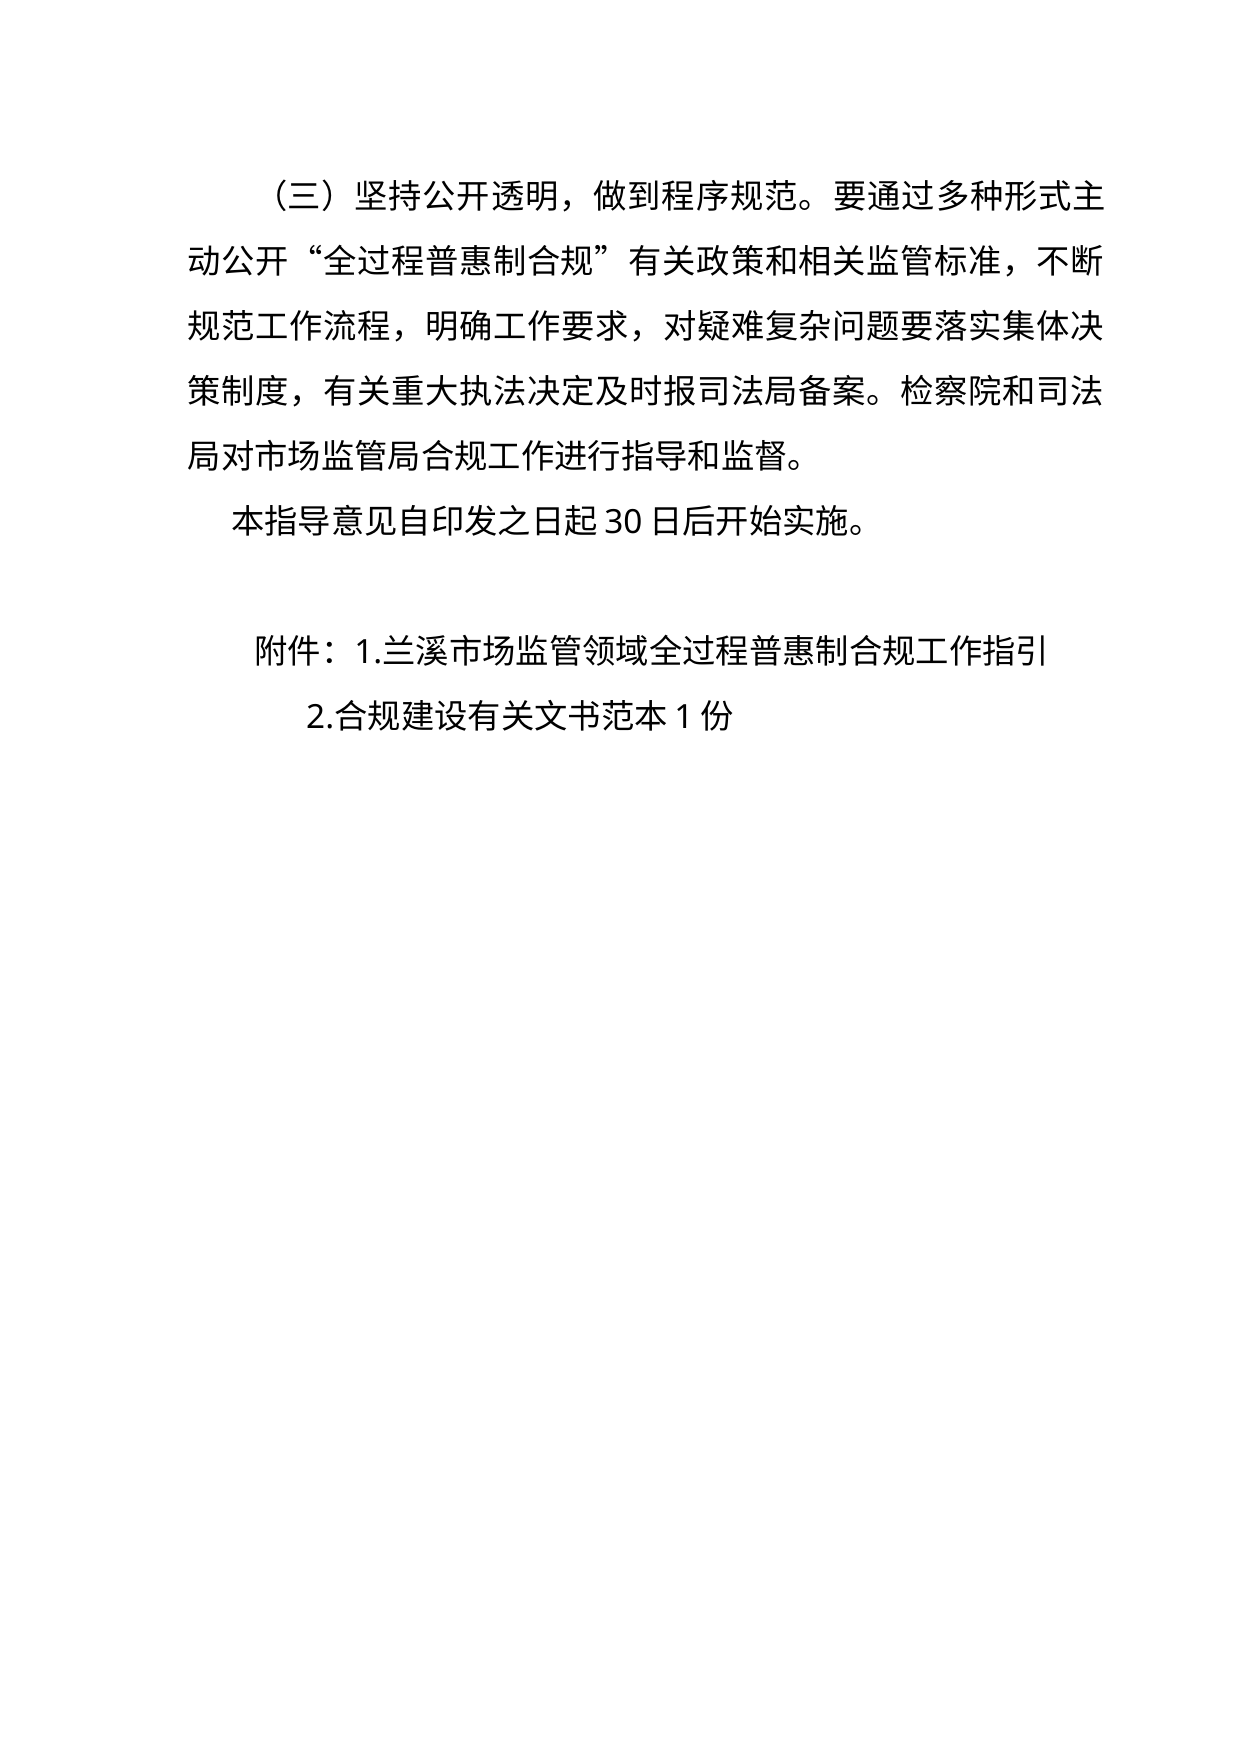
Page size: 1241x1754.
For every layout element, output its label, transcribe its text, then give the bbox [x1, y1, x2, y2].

text 附件：1.兰溪市场监管领域全过程普惠制合规工作指引 [187, 617, 1106, 682]
text 2.合规建设有关文书范本1份 [187, 682, 1106, 747]
list 坚持公开透明，做到程序规范。要通过多种形式主动公开“全过程普惠制合规”有关政策和相关监管标准，不断规范工作流程，明确工作要求，对疑难复杂问题要落实集体决策制度，有关重大执法决定及时报司法局备案。检察院和司法局对市场监管局合规工作进行指导和监督。 [187, 162, 1106, 487]
text 本指导意见自印发之日起30日后开始实施。 [187, 487, 1106, 552]
